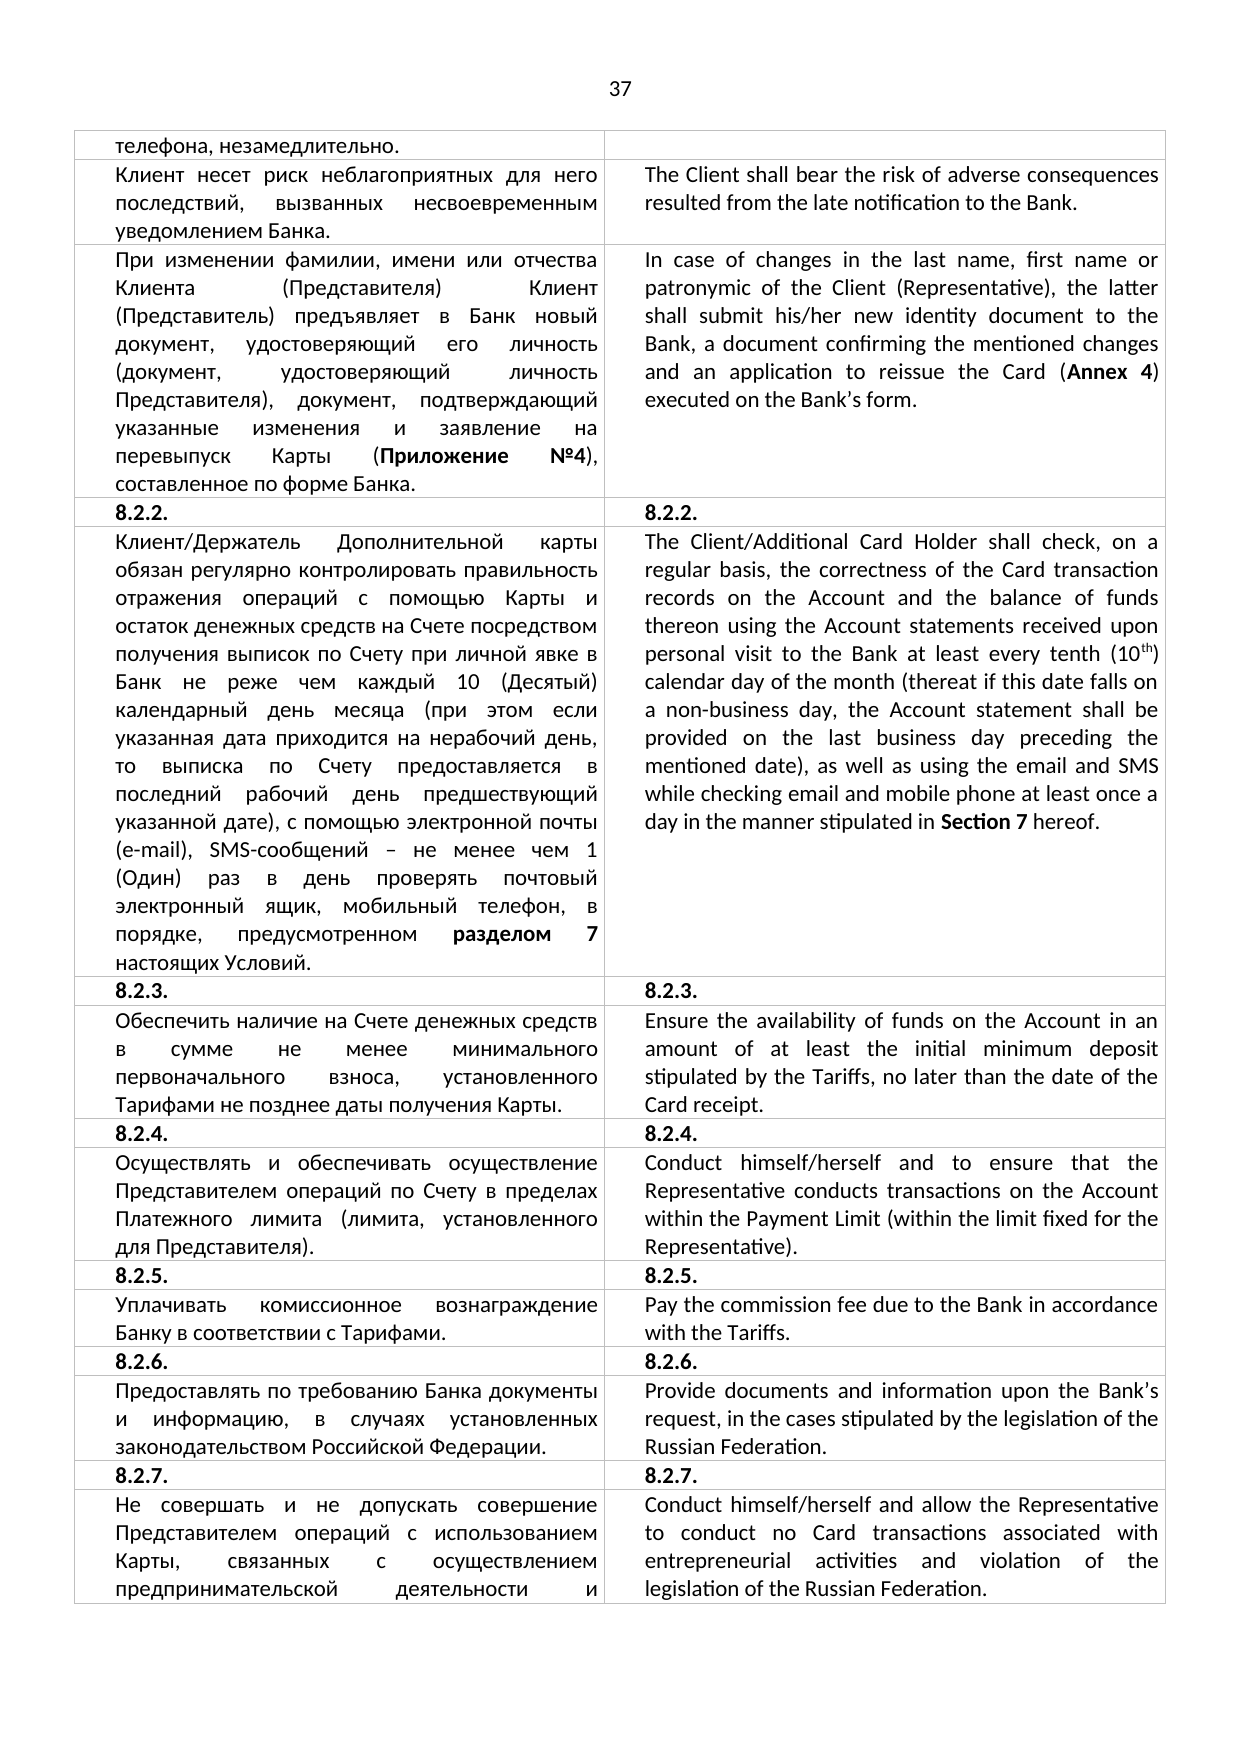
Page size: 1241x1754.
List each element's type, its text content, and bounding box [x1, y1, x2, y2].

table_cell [75, 131, 604, 159]
table_cell 8.2.2. [75, 498, 604, 526]
table_cell Обеспечить наличие на Счете денежных средств в сумме не менее минимального первоначального взноса, установленного Тарифами не позднее даты получения Карты. [75, 1006, 604, 1118]
table_cell При изменении фамилии, имени или отчества Клиента (Представителя) Клиент (Представитель) предъявляет в Банк новый документ, удостоверяющий его личность (документ, удостоверяющий личность Представителя), документ, подтверждающий указанные изменения и заявление на перевыпуск Карты (Приложение №4), составленное по форме Банка. [75, 245, 604, 497]
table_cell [605, 1490, 1165, 1602]
table_cell 8.2.6. [75, 1347, 604, 1375]
table_cell Conduct himself/herself and to ensure that the Representative conducts transactions on the Account within the Payment Limit (within the limit fixed for the Representative). [605, 1148, 1165, 1260]
table_cell Уплачивать комиссионное вознаграждение Банку в соответствии с Тарифами. [75, 1290, 604, 1346]
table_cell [75, 1490, 604, 1602]
table_cell 8.2.6. [605, 1347, 1165, 1375]
table_cell Осуществлять и обеспечивать осуществление Представителем операций по Счету в пределах Платежного лимита (лимита, установленного для Представителя). [75, 1148, 604, 1260]
table_cell The Client/Additional Card Holder shall check, on a regular basis, the correctness of the Card transaction records on the Account and the balance of funds thereon using the Account statements received upon personal visit to the Bank at least every tenth (10th) calendar day of the month (thereat if this date falls on a non-business day, the Account statement shall be provided on the last business day preceding the mentioned date), as well as using the email and SMS while checking email and mobile phone at least once a day in the manner stipulated in Section 7 hereof. [605, 527, 1165, 976]
table_cell 8.2.7. [75, 1461, 604, 1489]
table_cell 8.2.5. [605, 1261, 1165, 1289]
table_cell 8.2.4. [75, 1119, 604, 1147]
table_cell Provide documents and information upon the Bank’s request, in the cases stipulated by the legislation of the Russian Federation. [605, 1376, 1165, 1460]
table_cell 8.2.7. [605, 1461, 1165, 1489]
table_cell In case of changes in the last name, first name or patronymic of the Client (Representative), the latter shall submit his/her new identity document to the Bank, a document confirming the mentioned changes and an application to reissue the Card (Annex 4) executed on the Bank’s form. [605, 245, 1165, 497]
table_cell 8.2.5. [75, 1261, 604, 1289]
table_cell 8.2.3. [605, 977, 1165, 1005]
table_cell 8.2.2. [605, 498, 1165, 526]
table_cell Клиент несет риск неблагоприятных для него последствий, вызванных несвоевременным уведомлением Банка. [75, 160, 604, 244]
table_cell 8.2.3. [75, 977, 604, 1005]
table_cell Предоставлять по требованию Банка документы и информацию, в случаях установленных законодательством Российской Федерации. [75, 1376, 604, 1460]
table_cell 8.2.4. [605, 1119, 1165, 1147]
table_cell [605, 131, 1165, 159]
table_cell Ensure the availability of funds on the Account in an amount of at least the initial minimum deposit stipulated by the Tariffs, no later than the date of the Card receipt. [605, 1006, 1165, 1118]
table_cell Pay the commission fee due to the Bank in accordance with the Tariffs. [605, 1290, 1165, 1346]
table_cell The Client shall bear the risk of adverse consequences resulted from the late notification to the Bank. [605, 160, 1165, 244]
table_cell Клиент/Держатель Дополнительной карты обязан регулярно контролировать правильность отражения операций с помощью Карты и остаток денежных средств на Счете посредством получения выписок по Счету при личной явке в Банк не реже чем каждый 10 (Десятый) календарный день месяца (при этом если указанная дата приходится на нерабочий день, то выписка по Счету предоставляется в последний рабочий день предшествующий указанной дате), с помощью электронной почты (е-mail), SMS-сообщений – не менее чем 1 (Один) раз в день проверять почтовый электронный ящик, мобильный телефон, в порядке, предусмотренном разделом 7 настоящих Условий. [75, 527, 604, 976]
